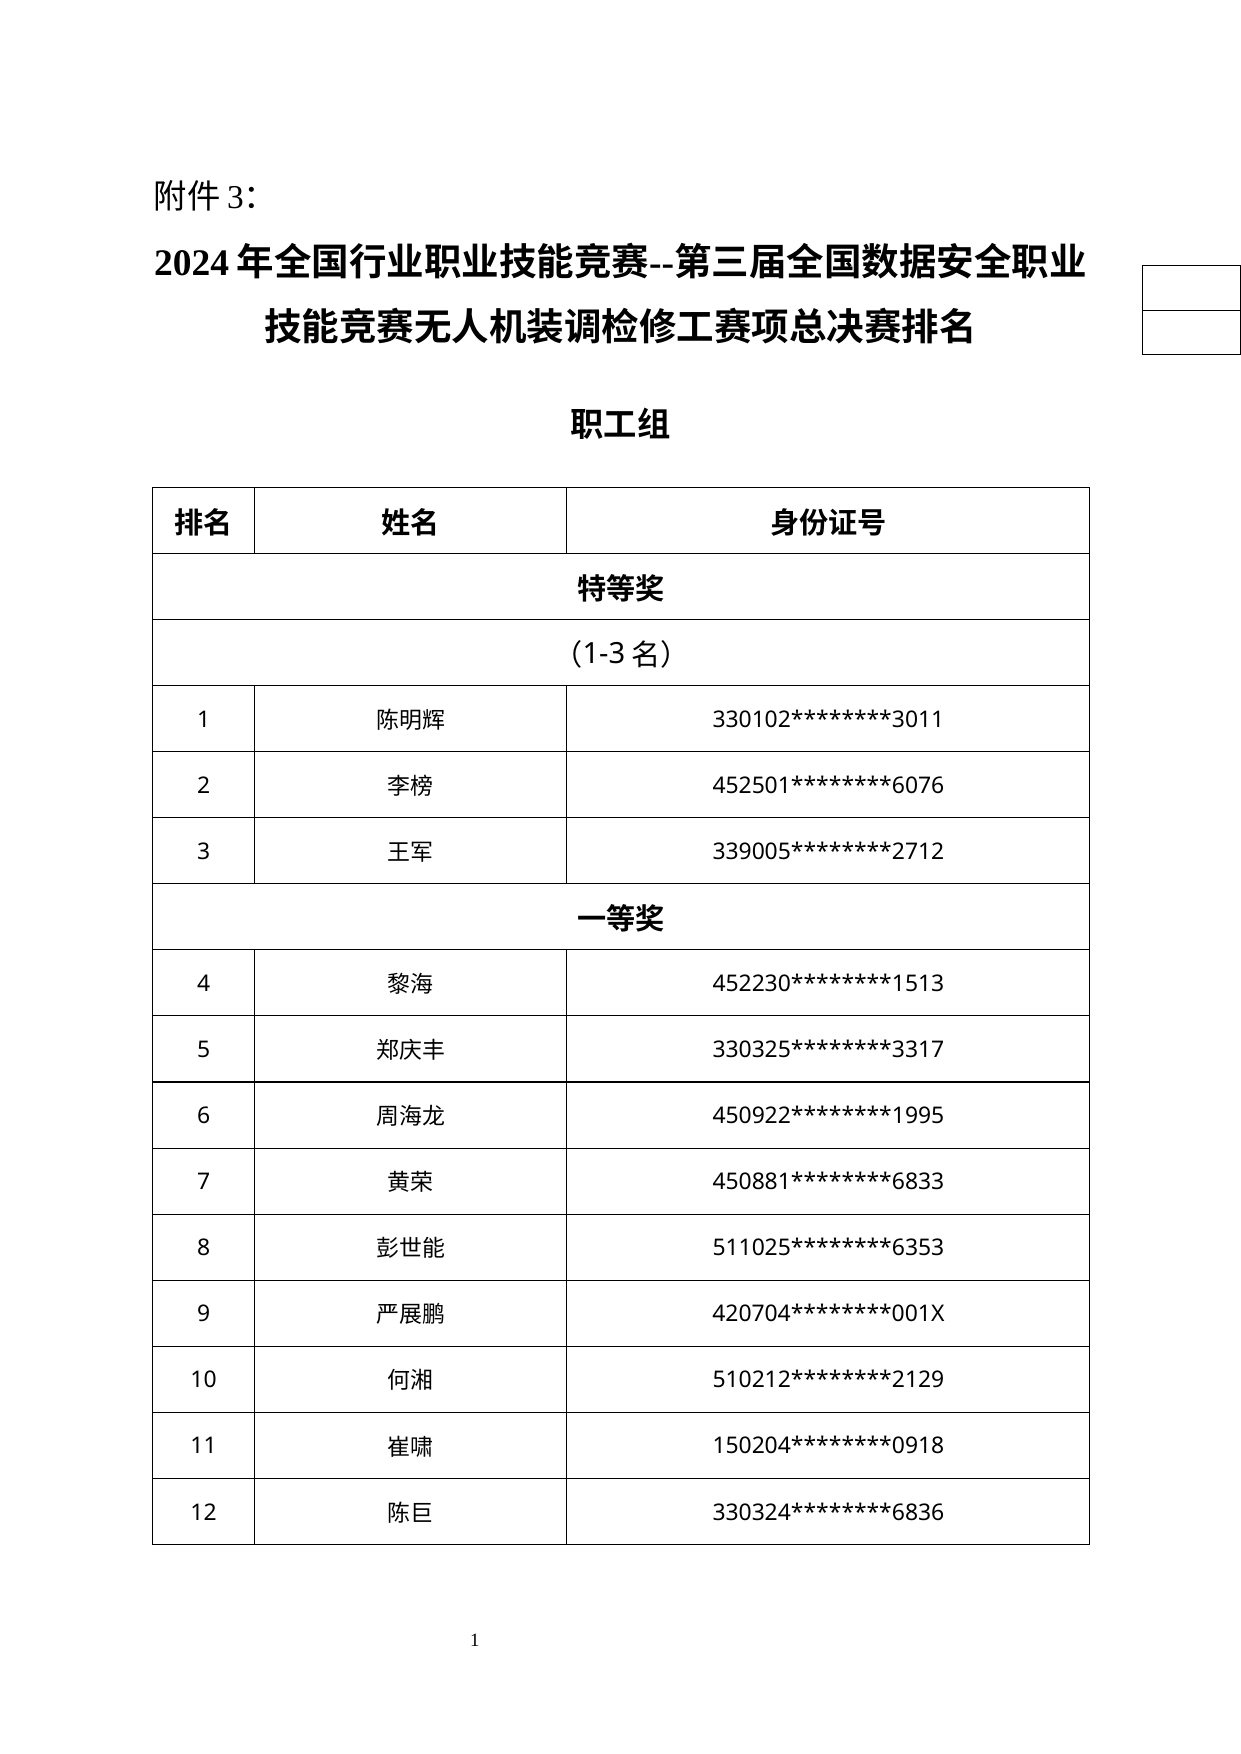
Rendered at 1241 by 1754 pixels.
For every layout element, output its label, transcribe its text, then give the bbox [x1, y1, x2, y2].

text 2024年全国行业职业技能竞赛--第三届全国数据安全职业技能竞赛无人机装调检修工赛项总决赛排名 [153, 227, 1087, 357]
table_cell 452230********1513 [567, 950, 1089, 1015]
table_cell 12 [153, 1479, 254, 1544]
table_cell 8 [153, 1215, 254, 1279]
table_header 姓名 [255, 488, 566, 553]
table_cell 郑庆丰 [255, 1016, 566, 1081]
table_cell 330102********3011 [567, 686, 1089, 751]
table_cell 特等奖 [153, 554, 1089, 619]
table_cell 11 [153, 1413, 254, 1478]
table_header 身份证号 [567, 488, 1089, 553]
table_cell 510212********2129 [567, 1347, 1089, 1412]
table_cell 严展鹏 [255, 1281, 566, 1346]
table_header [1143, 266, 1240, 309]
table_cell 150204********0918 [567, 1413, 1089, 1478]
table_cell 330324********6836 [567, 1479, 1089, 1544]
table_cell 450922********1995 [567, 1083, 1089, 1147]
table_cell 6 [153, 1083, 254, 1147]
table_cell 黎海 [255, 950, 566, 1015]
table_cell 330325********3317 [567, 1016, 1089, 1081]
table_cell （1-3名） [153, 620, 1089, 685]
text 附件3： [153, 162, 1087, 227]
table_cell 3 [153, 818, 254, 883]
table_cell 5 [153, 1016, 254, 1081]
table_cell 王军 [255, 818, 566, 883]
table_header 排名 [153, 488, 254, 553]
table_cell 陈巨 [255, 1479, 566, 1544]
table_cell 511025********6353 [567, 1215, 1089, 1279]
table_cell 450881********6833 [567, 1149, 1089, 1213]
table_cell 339005********2712 [567, 818, 1089, 883]
table_cell 陈明辉 [255, 686, 566, 751]
table_cell 10 [153, 1347, 254, 1412]
table_cell 李榜 [255, 752, 566, 817]
table_cell 黄荣 [255, 1149, 566, 1213]
table_cell 9 [153, 1281, 254, 1346]
table_cell 彭世能 [255, 1215, 566, 1279]
table_cell 崔啸 [255, 1413, 566, 1478]
table_cell 2 [153, 752, 254, 817]
table_cell [1143, 311, 1240, 354]
table_cell 7 [153, 1149, 254, 1213]
table_cell 420704********001X [567, 1281, 1089, 1346]
table_cell 452501********6076 [567, 752, 1089, 817]
table_cell 1 [153, 686, 254, 751]
table_cell 何湘 [255, 1347, 566, 1412]
table_cell 4 [153, 950, 254, 1015]
table_cell 一等奖 [153, 884, 1089, 949]
text 职工组 [153, 389, 1087, 454]
table_cell 周海龙 [255, 1083, 566, 1147]
